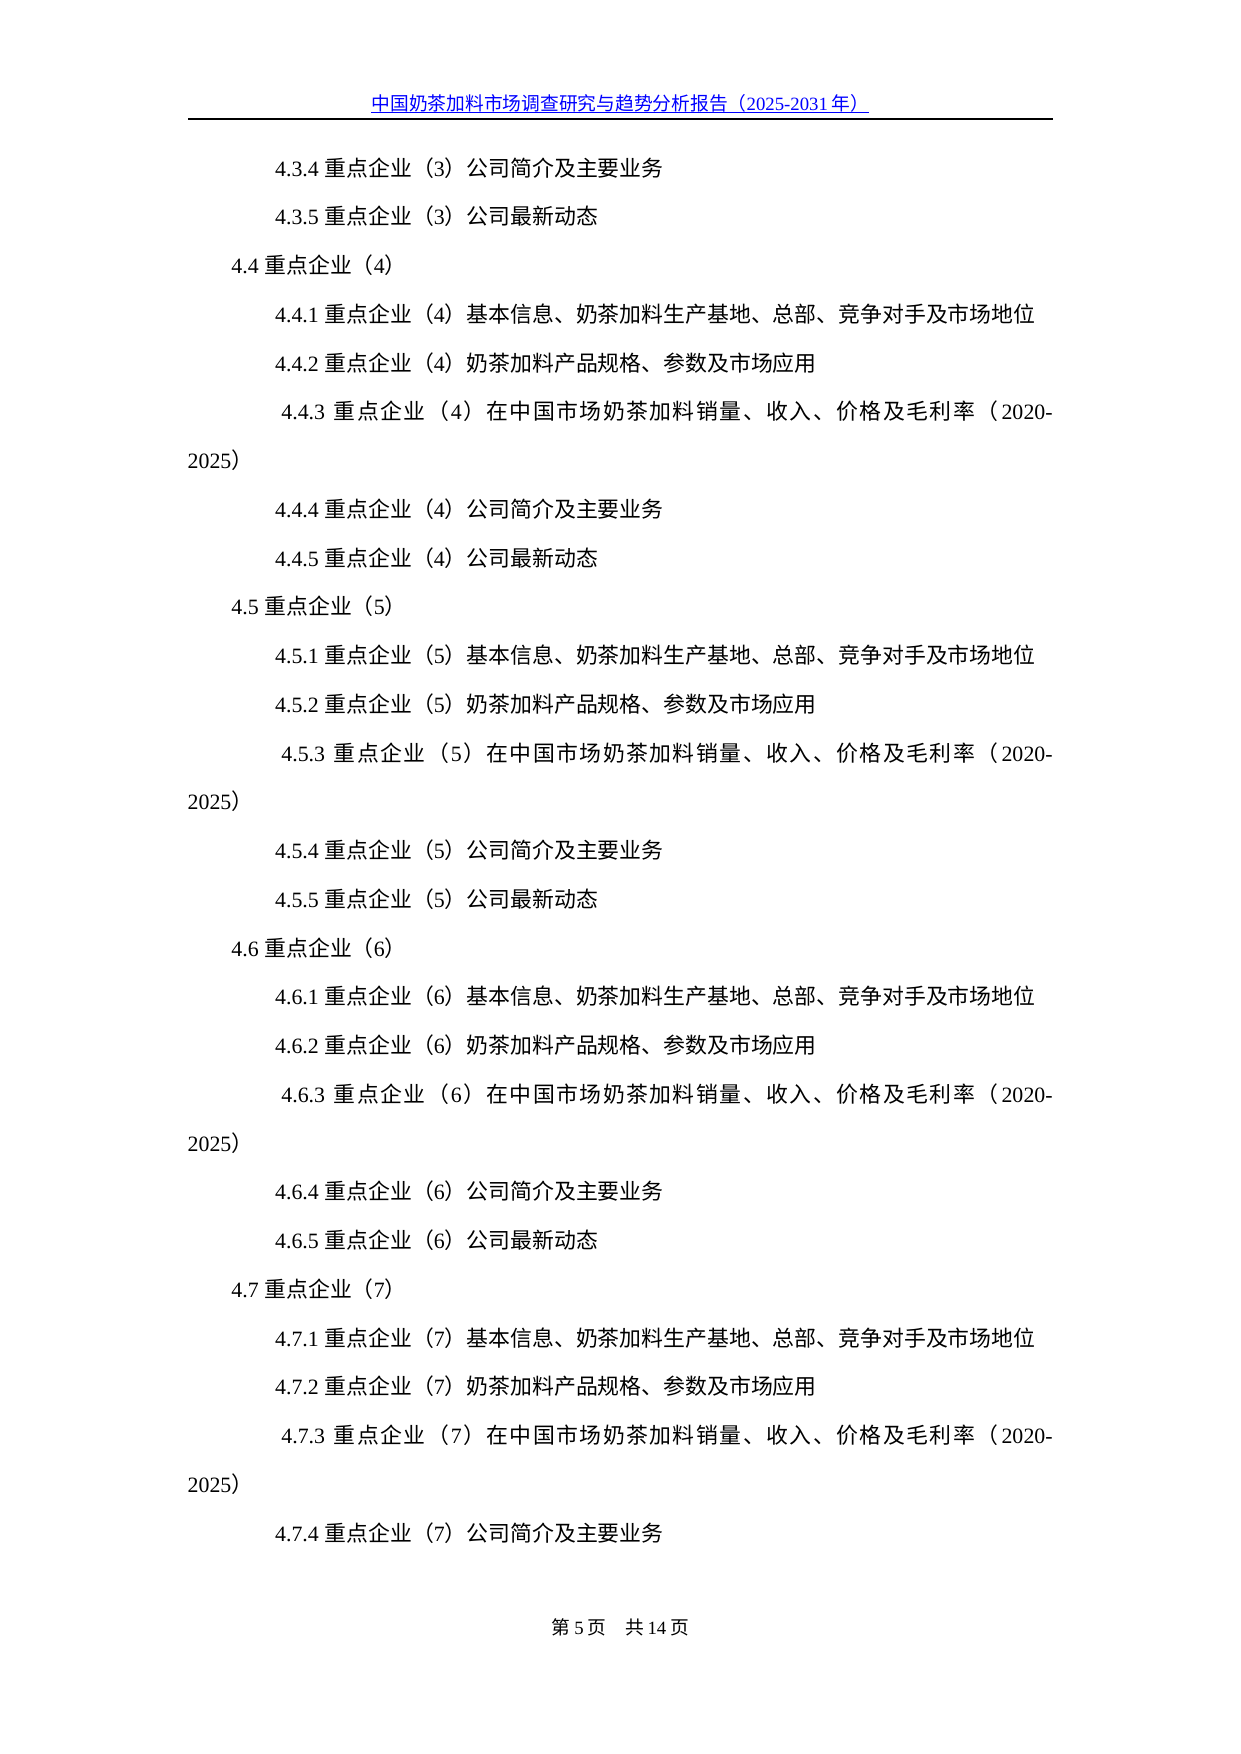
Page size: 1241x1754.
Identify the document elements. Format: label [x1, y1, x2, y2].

text [187, 150, 1053, 1548]
